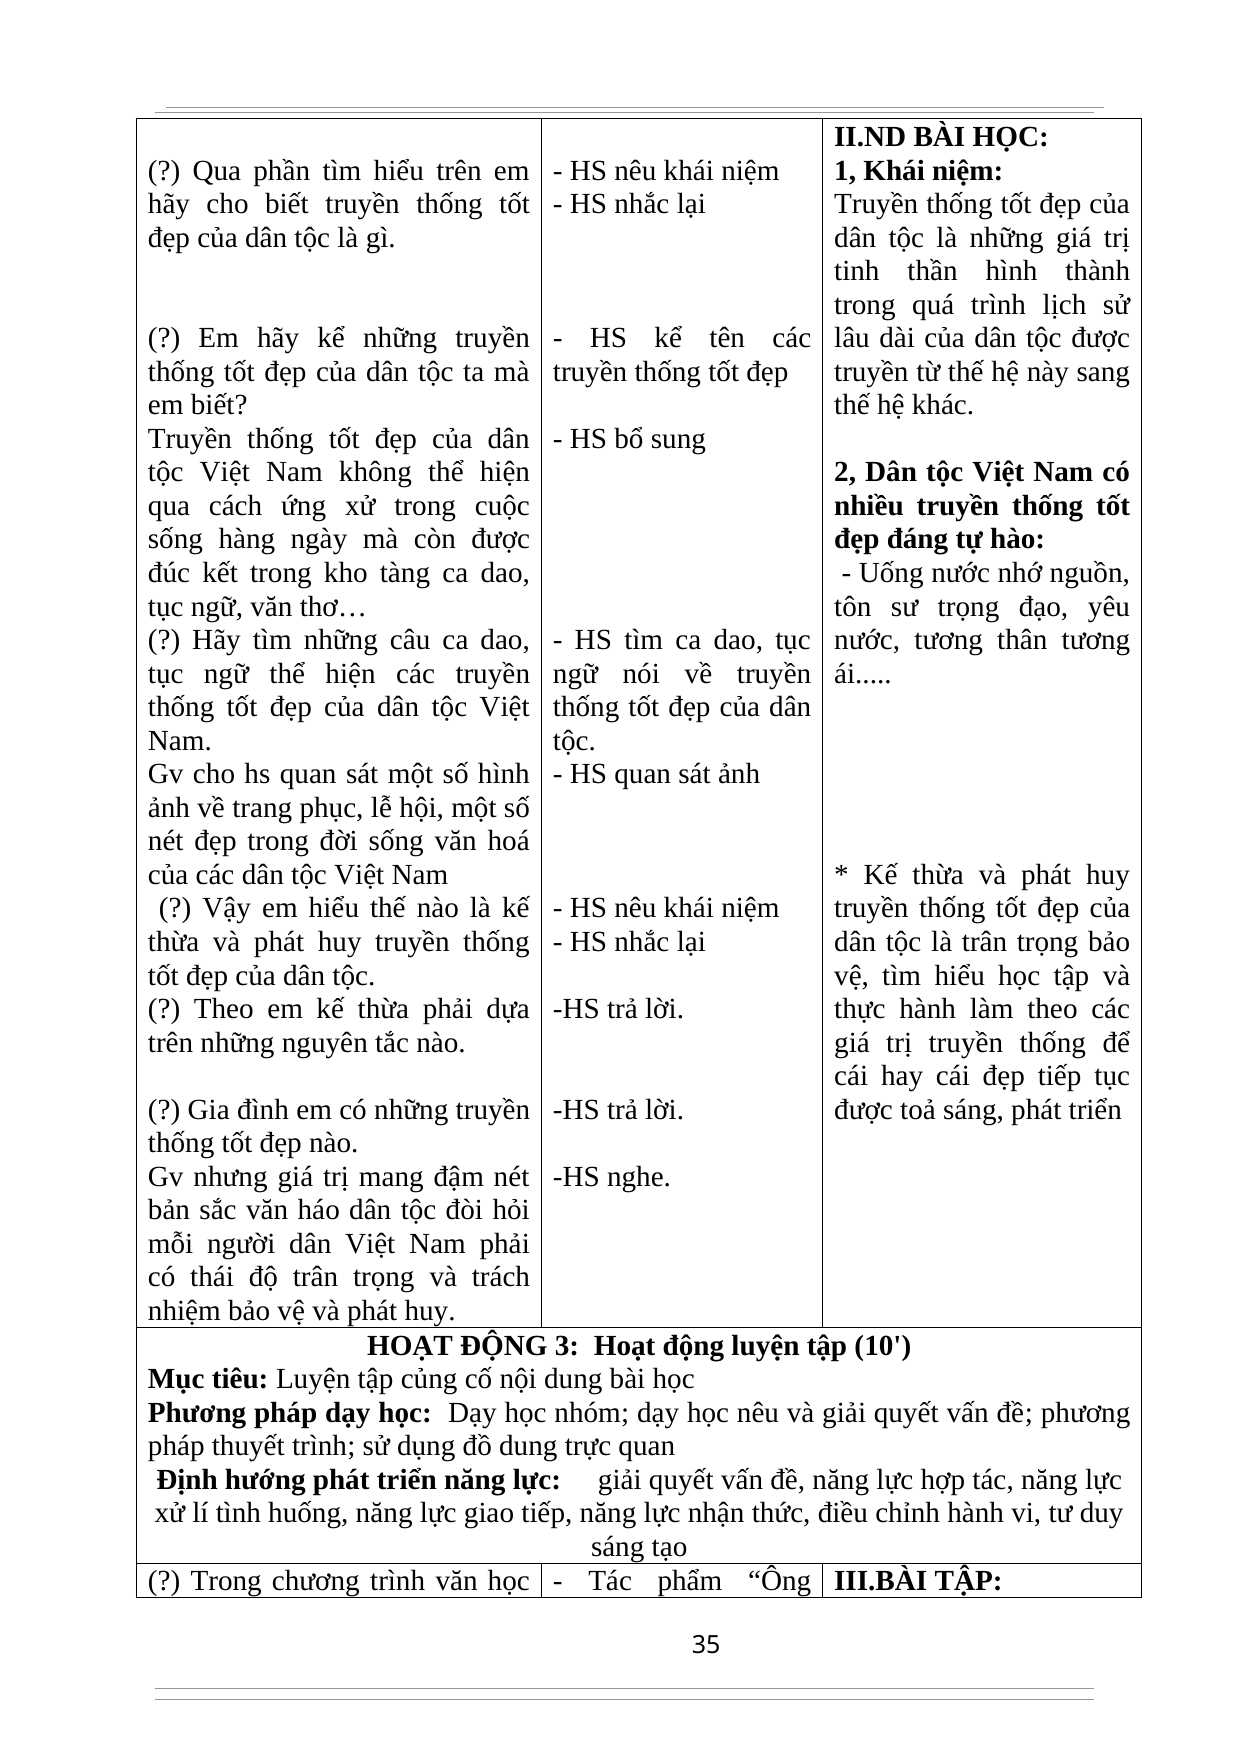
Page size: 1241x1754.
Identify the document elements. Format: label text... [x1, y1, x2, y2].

table_cell - HS nêu khái niệm - HS nhắc lại - HS kể tên các truyền thống tốt đẹp - HS bổ sung - HS tìm ca dao, tục ngữ nói về truyền thống tốt đẹp của dân tộc. - HS quan sát ảnh - HS nêu khái niệm - HS nhắc lại -HS trả lời. -HS trả lời. -HS nghe. [542, 119, 822, 1327]
table_cell (?) Qua phần tìm hiểu trên em hãy cho biết truyền thống tốt đẹp của dân tộc là gì. (?) Em hãy kể những truyền thống tốt đẹp của dân tộc ta mà em biết? Truyền thống tốt đẹp của dân tộc Việt Nam không thể hiện qua cách ứng xử trong cuộc sống hàng ngày mà còn được đúc kết trong kho tàng ca dao, tục ngữ, văn thơ… (?) Hãy tìm những câu ca dao, tục ngữ thể hiện các truyền thống tốt đẹp của dân tộc Việt Nam. Gv cho hs quan sát một số hình ảnh về trang phục, lễ hội, một số nét đẹp trong đời sống văn hoá của các dân tộc Việt Nam (?) Vậy em hiểu thế nào là kế thừa và phát huy truyền thống tốt đẹp của dân tộc. (?) Theo em kế thừa phải dựa trên những nguyên tắc nào. (?) Gia đình em có những truyền thống tốt đẹp nào. Gv nhưng giá trị mang đậm nét bản sắc văn háo dân tộc đòi hỏi mỗi người dân Việt Nam phải có thái độ trân trọng và trách nhiệm bảo vệ và phát huy. [137, 119, 541, 1327]
table_cell II.ND BÀI HỌC: 1, Khái niệm: Truyền thống tốt đẹp của dân tộc là những giá trị tinh thần hình thành trong quá trình lịch sử lâu dài của dân tộc được truyền từ thế hệ này sang thế hệ khác. 2, Dân tộc Việt Nam có nhiều truyền thống tốt đẹp đáng tự hào: - Uống nước nhớ nguồn, tôn sư trọng đạo, yêu nước, tương thân tương ái..... * Kế thừa và phát huy truyền thống tốt đẹp của dân tộc là trân trọng bảo vệ, tìm hiểu học tập và thực hành làm theo các giá trị truyền thống để cái hay cái đẹp tiếp tục được toả sáng, phát triển [823, 119, 1141, 1327]
table_cell HOẠT ĐỘNG 3: Hoạt động luyện tập (10') Mục tiêu: Luyện tập củng cố nội dung bài học Phương pháp dạy học: Dạy học nhóm; dạy học nêu và giải quyết vấn đề; phương pháp thuyết trình; sử dụng đồ dung trực quan Định hướng phát triển năng lực: giải quyết vấn đề, năng lực hợp tác, năng lực xử lí tình huống, năng lực giao tiếp, năng lực nhận thức, điều chỉnh hành vi, tư duy sáng tạo [137, 1328, 1141, 1562]
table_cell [823, 1564, 1141, 1597]
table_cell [137, 1564, 541, 1597]
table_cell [542, 1564, 822, 1597]
